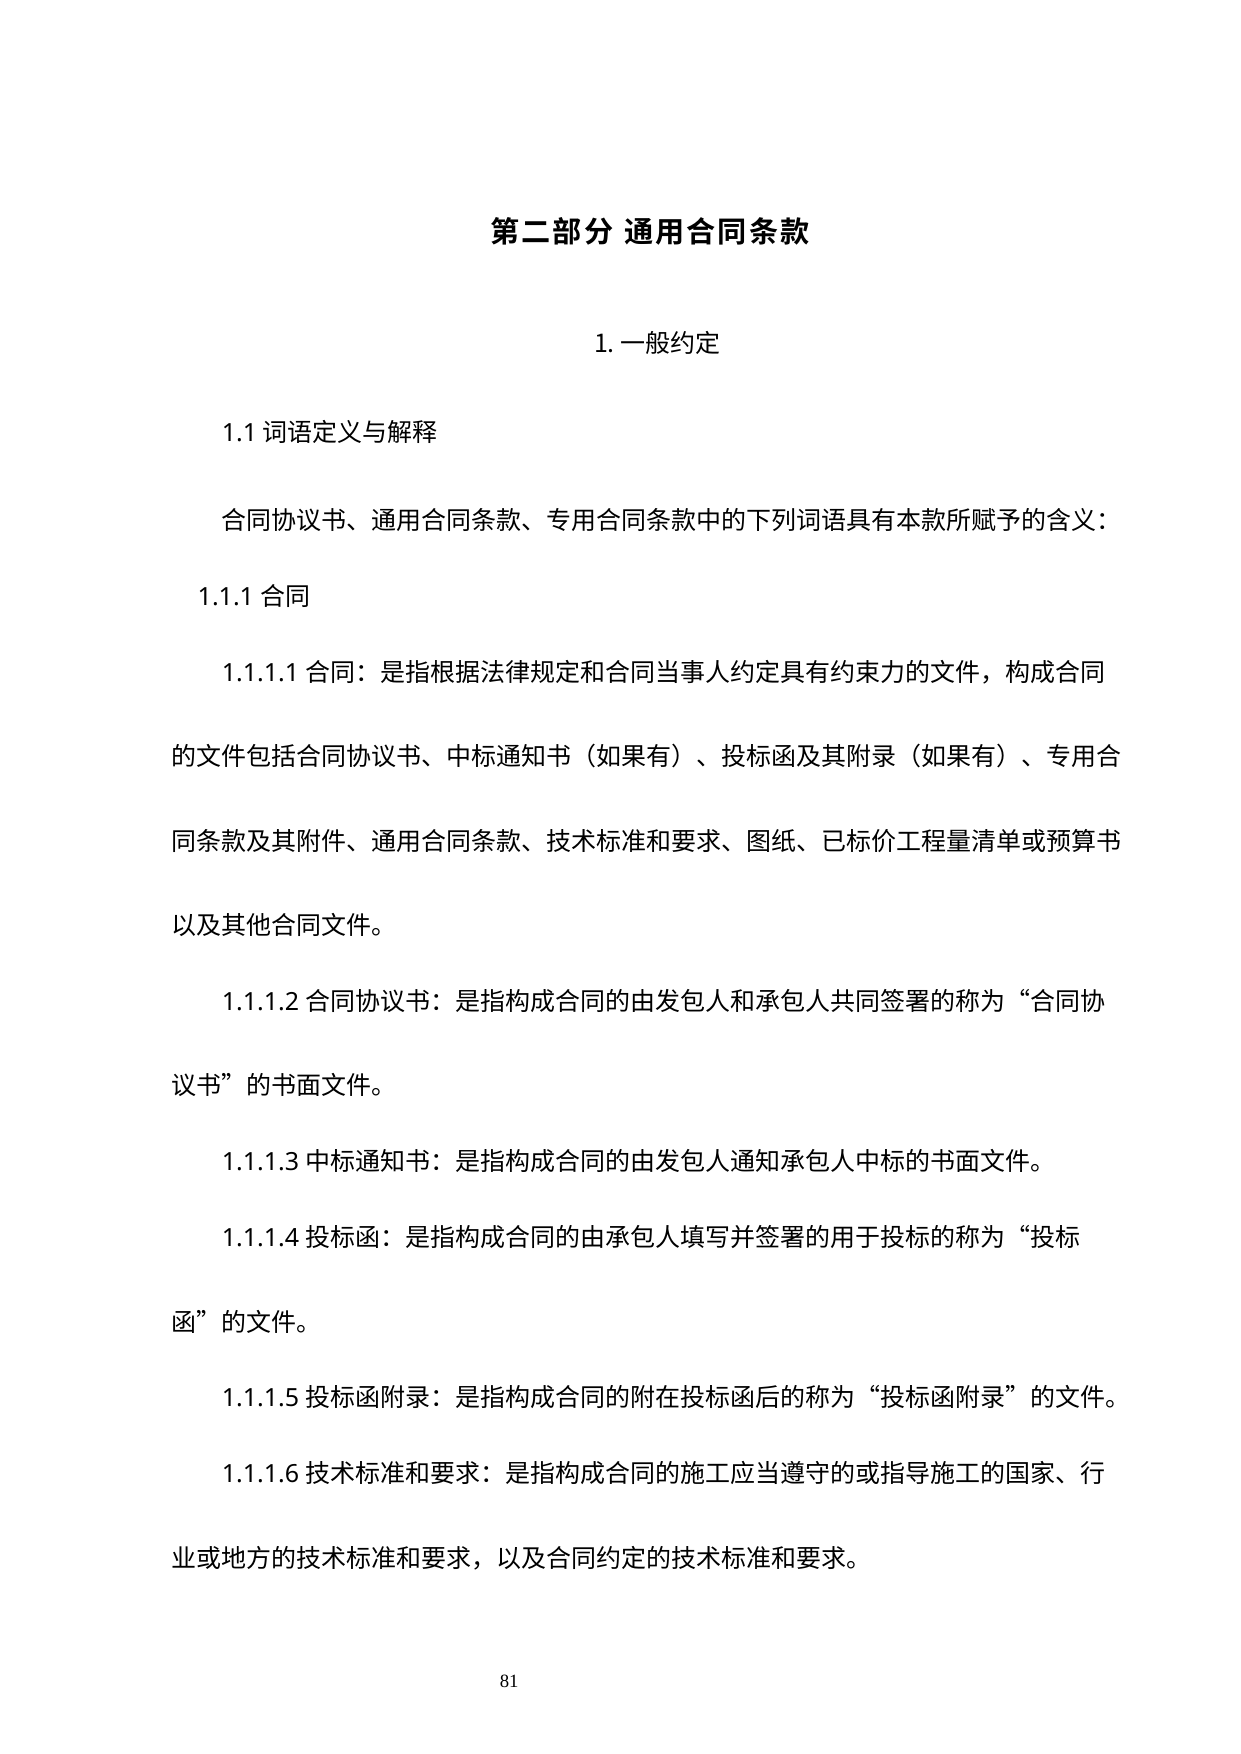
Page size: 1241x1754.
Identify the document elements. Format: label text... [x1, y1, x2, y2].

text 1.1.1 合同 [172, 562, 1128, 627]
text 1.1.1.6 技术标准和要求：是指构成合同的施工应当遵守的或指导施工的国家、行业或地方的技术标准和要求，以及合同约定的技术标准和要求。 [172, 1439, 1128, 1589]
text 1.1.1.4 投标函：是指构成合同的由承包人填写并签署的用于投标的称为“投标函”的文件。 [172, 1203, 1128, 1353]
text 1.1.1.2 合同协议书：是指构成合同的由发包人和承包人共同签署的称为“合同协议书”的书面文件。 [172, 967, 1128, 1116]
text 1.1.1.1 合同：是指根据法律规定和合同当事人约定具有约束力的文件，构成合同的文件包括合同协议书、中标通知书（如果有）、投标函及其附录（如果有）、专用合同条款及其附件、通用合同条款、技术标准和要求、图纸、已标价工程量清单或预算书以及其他合同文件。 [172, 638, 1128, 956]
text 1.1.1.3 中标通知书：是指构成合同的由发包人通知承包人中标的书面文件。 [172, 1127, 1128, 1192]
subtitle 第二部分 通用合同条款 [172, 197, 1128, 262]
text 合同协议书、通用合同条款、专用合同条款中的下列词语具有本款所赋予的含义： [172, 486, 1128, 551]
subtitle 1. 一般约定 [186, 309, 1128, 374]
text 1.1.1.5 投标函附录：是指构成合同的附在投标函后的称为“投标函附录”的文件。 [172, 1363, 1128, 1428]
subtitle 1.1词语定义与解释 [172, 398, 1128, 463]
